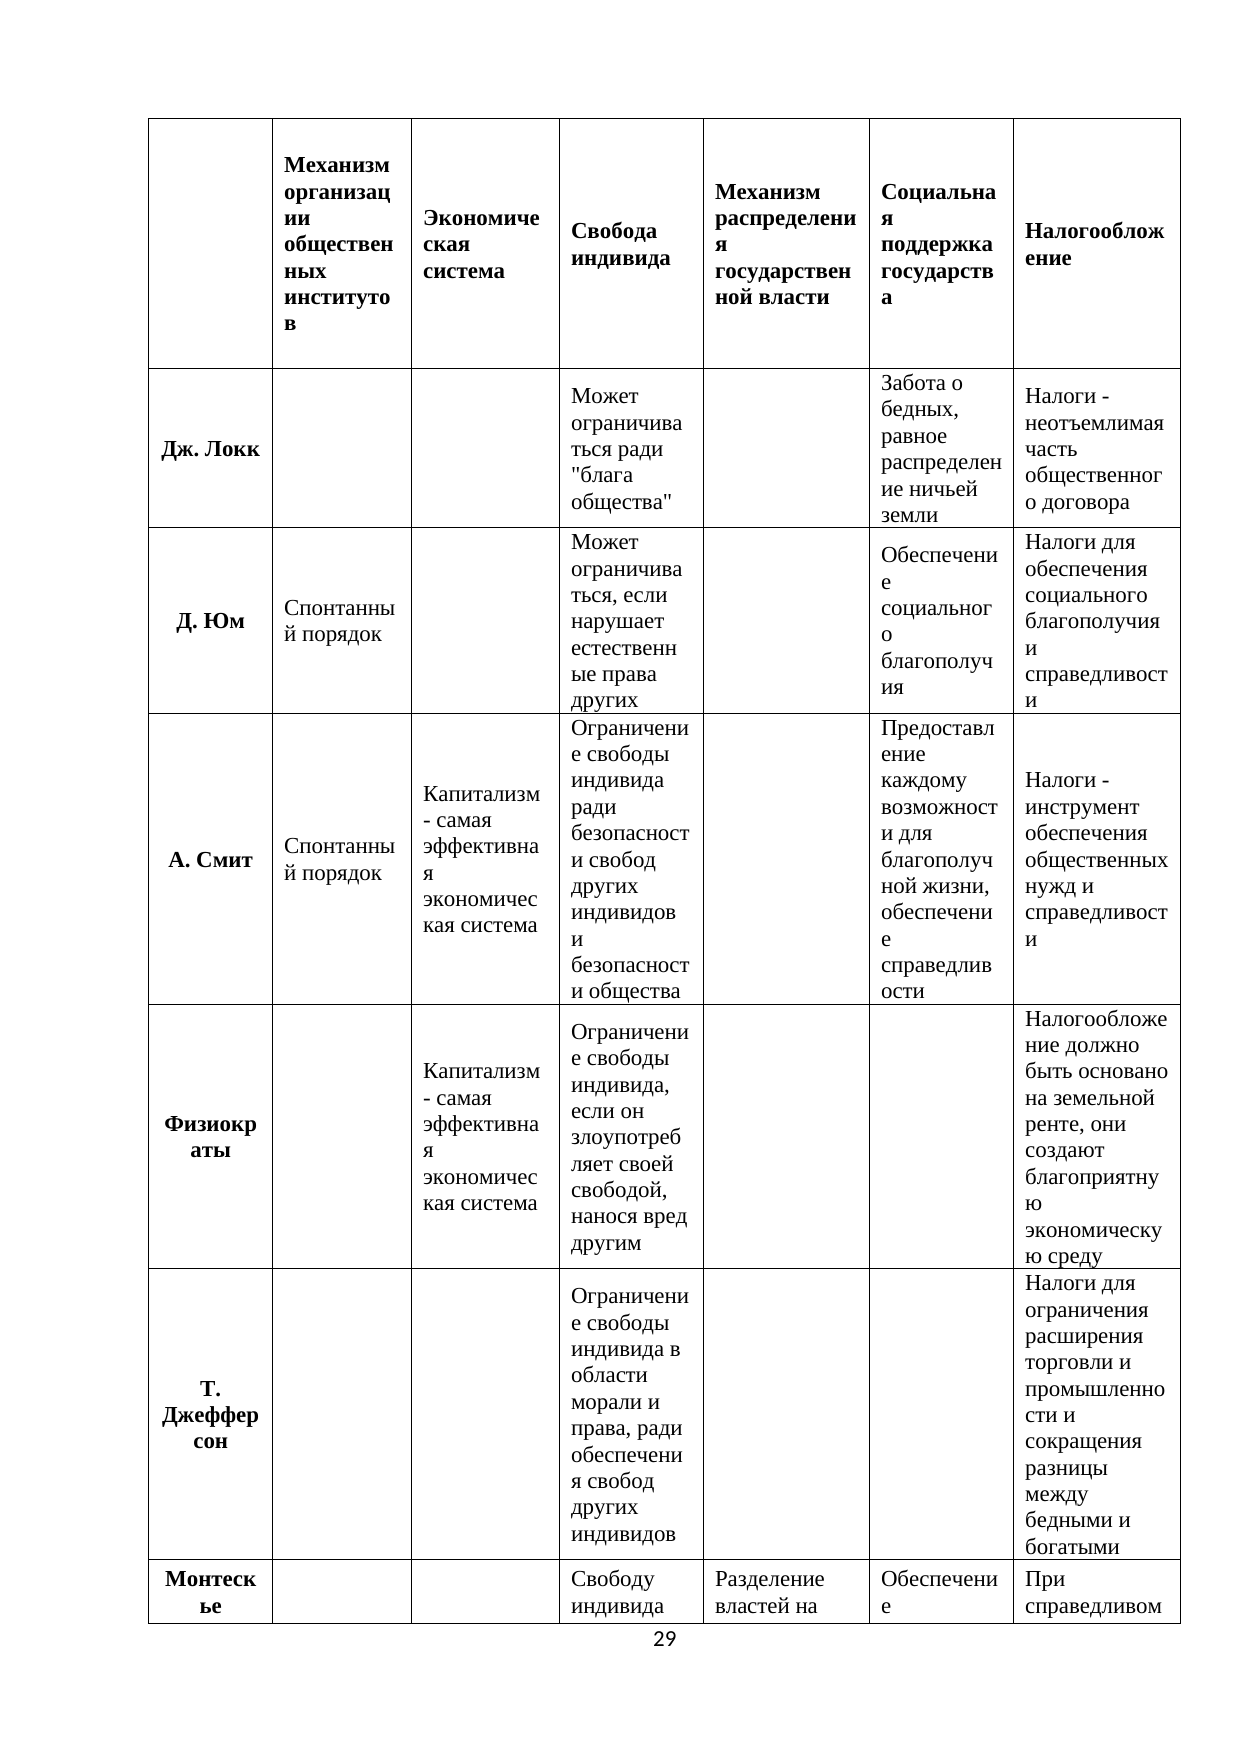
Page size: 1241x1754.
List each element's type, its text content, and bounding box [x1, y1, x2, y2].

table_cell Спонтанный порядок [273, 528, 411, 713]
table_cell Дж. Локк [149, 369, 272, 527]
table_cell [704, 369, 869, 527]
table_cell [412, 369, 559, 527]
table_header Свобода индивида [560, 119, 703, 368]
table_header Механизм организации общественных институтов [273, 119, 411, 368]
table_cell Капитализм - самая эффективная экономическая система [412, 714, 559, 1004]
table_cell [870, 1560, 1013, 1623]
table_header Экономическая система [412, 119, 559, 368]
table_cell Налогообложение должно быть основано на земельной ренте, они создают благоприятную экономическую среду [1014, 1005, 1180, 1268]
table_cell [273, 1560, 411, 1623]
table_cell [704, 528, 869, 713]
table_cell Налоги - неотъемлимая часть общественного договора [1014, 369, 1180, 527]
table_cell Может ограничиваться ради "блага общества" [560, 369, 703, 527]
table_cell Ограничение свободы индивида ради безопасности свобод других индивидов и безопасности общества [560, 714, 703, 1004]
table_cell А. Смит [149, 714, 272, 1004]
table_header [149, 119, 272, 368]
table_cell Налоги для обеспечения социального благополучия и справедливости [1014, 528, 1180, 713]
table_header Налогообложение [1014, 119, 1180, 368]
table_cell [704, 1560, 869, 1623]
table_cell Забота о бедных, равное распределение ничьей земли [870, 369, 1013, 527]
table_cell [560, 1560, 703, 1623]
table_cell [273, 1269, 411, 1559]
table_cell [1014, 1560, 1180, 1623]
table_cell Обеспечение социального благополучия [870, 528, 1013, 713]
table_cell [273, 1005, 411, 1268]
table_cell [870, 1005, 1013, 1268]
table_header Механизм распределения государственной власти [704, 119, 869, 368]
table_cell Физиократы [149, 1005, 272, 1268]
table_cell Ограничение свободы индивида в области морали и права, ради обеспечения свобод других индивидов [560, 1269, 703, 1559]
table_cell [412, 528, 559, 713]
table_cell Предоставление каждому возможности для благополучной жизни, обеспечение справедливости [870, 714, 1013, 1004]
table_cell [412, 1560, 559, 1623]
table_cell Налоги для ограничения расширения торговли и промышленности и сокращения разницы между бедными и богатыми [1014, 1269, 1180, 1559]
table_cell Ограничение свободы индивида, если он злоупотребляет своей свободой, нанося вред другим [560, 1005, 703, 1268]
table_cell Монтескье [149, 1560, 272, 1623]
table_cell [870, 1269, 1013, 1559]
table_header Социальная поддержка государства [870, 119, 1013, 368]
table_cell Д. Юм [149, 528, 272, 713]
table_cell Спонтанный порядок [273, 714, 411, 1004]
table_cell [704, 1269, 869, 1559]
table_cell [704, 1005, 869, 1268]
table_cell Может ограничиваться, если нарушает естественные права других [560, 528, 703, 713]
table_cell [273, 369, 411, 527]
table_cell [704, 714, 869, 1004]
table_cell [412, 1269, 559, 1559]
table_cell Капитализм - самая эффективная экономическая система [412, 1005, 559, 1268]
table_cell Т. Джефферсон [149, 1269, 272, 1559]
table_cell Налоги - инструмент обеспечения общественных нужд и справедливости [1014, 714, 1180, 1004]
